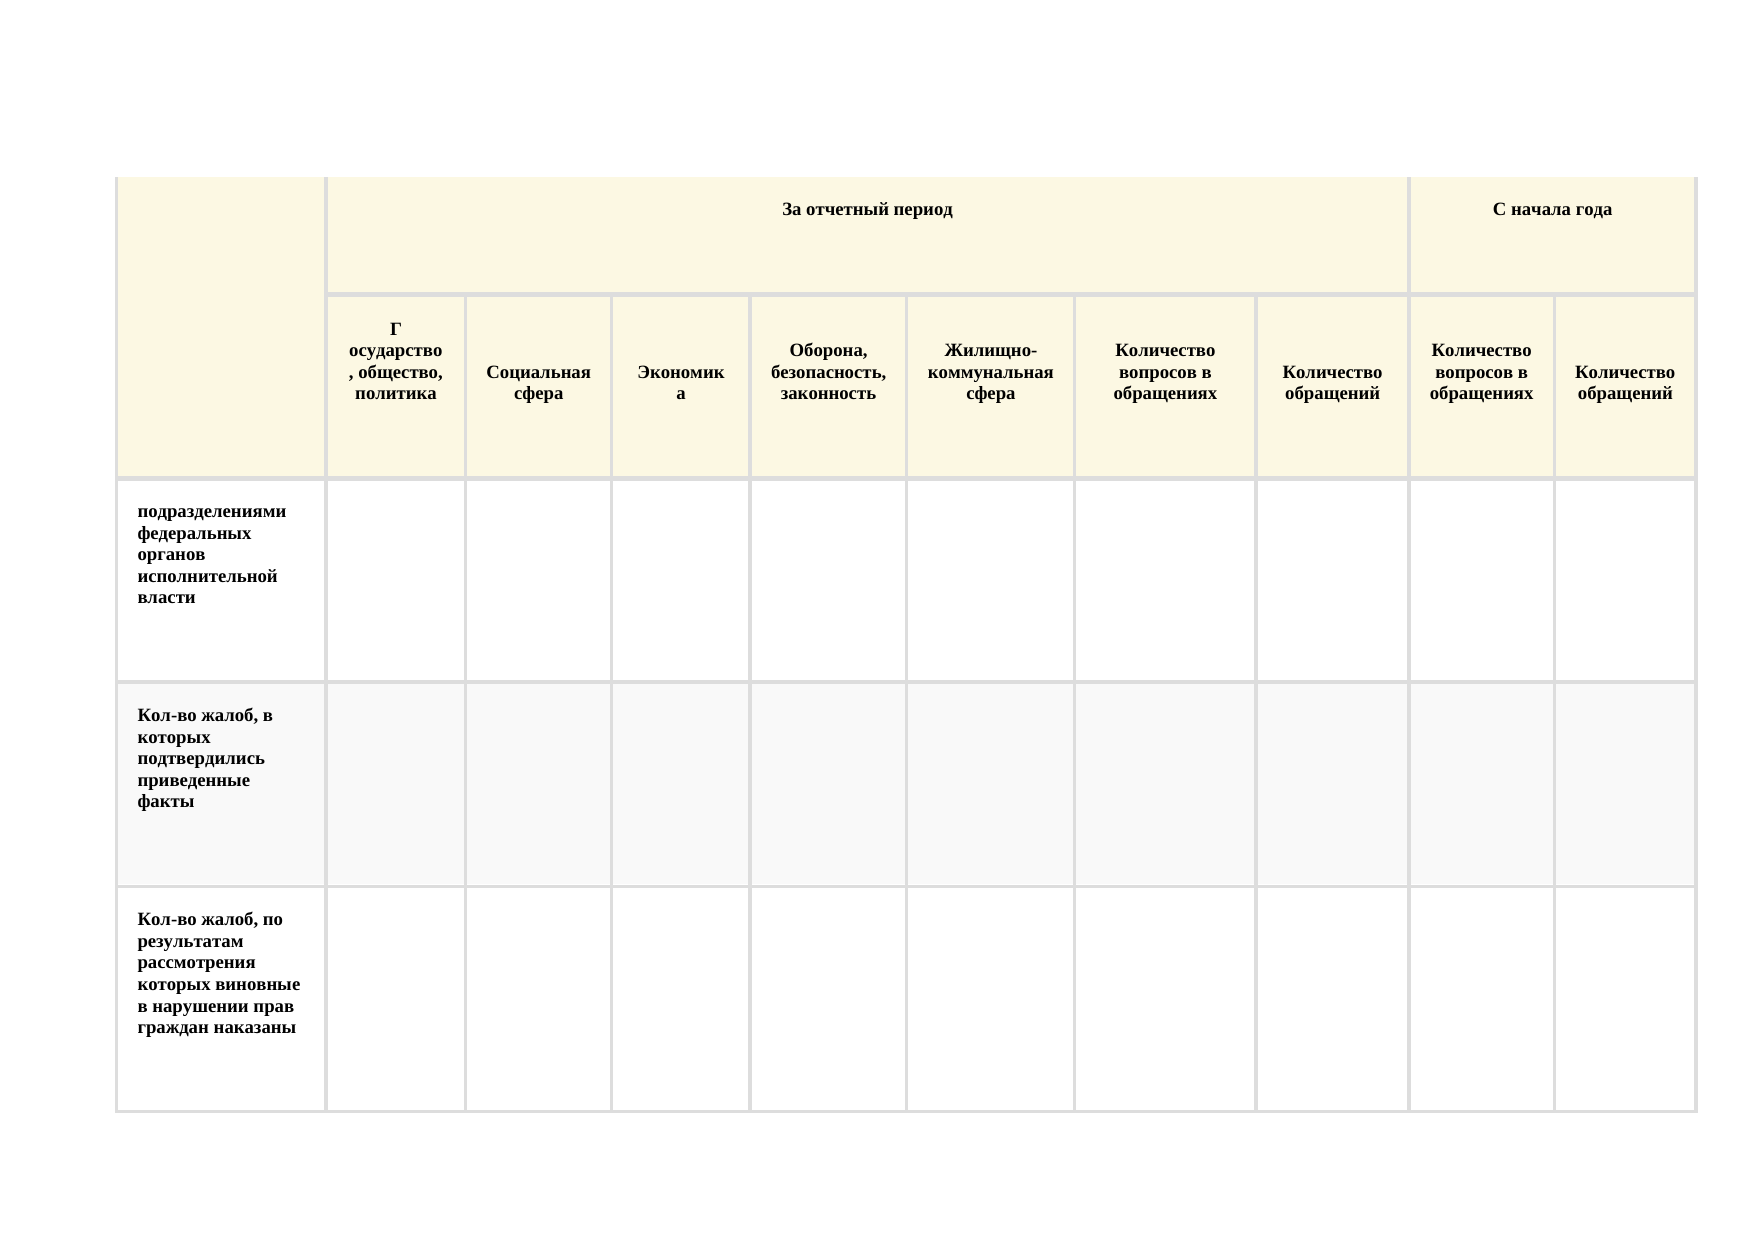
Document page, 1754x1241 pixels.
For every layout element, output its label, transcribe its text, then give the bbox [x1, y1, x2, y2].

table_cell [328, 481, 464, 680]
table_cell Количество вопросов в обращениях [1411, 297, 1553, 476]
table_cell Социальная сфера [467, 297, 610, 476]
table_cell [1258, 684, 1407, 884]
table_cell [613, 888, 748, 1110]
table_cell Кол-во жалоб, в которых подтвердились приведенные факты [118, 684, 324, 884]
table_cell [1411, 888, 1553, 1110]
table_cell Кол-во жалоб, по результатам рассмотрения которых виновные в нарушении прав граждан наказаны [118, 888, 324, 1110]
table_cell [1258, 888, 1407, 1110]
table_cell [1411, 684, 1553, 884]
table_cell Г осударство, общество, политика [328, 297, 464, 476]
table_cell [752, 684, 905, 884]
table_cell Оборона, безопасность, законность [752, 297, 905, 476]
table_cell [467, 481, 610, 680]
table_cell [1411, 481, 1553, 680]
table_cell [1258, 481, 1407, 680]
table_cell Количество вопросов в обращениях [1076, 297, 1254, 476]
table_cell Кол-во обращений, рассмотренных совместно с территориальными подразделениями федеральных органов исполнительной власти [118, 481, 324, 680]
table_cell Экономика [613, 297, 748, 476]
table_header С начала года [1411, 177, 1694, 292]
table_cell [613, 481, 748, 680]
table_cell [1076, 684, 1254, 884]
table_cell [467, 684, 610, 884]
table_cell [328, 684, 464, 884]
table_cell [1556, 684, 1694, 884]
table_cell [908, 684, 1073, 884]
table_header За отчетный период [328, 177, 1407, 292]
table_cell [1076, 888, 1254, 1110]
table_cell [467, 888, 610, 1110]
table_cell [908, 481, 1073, 680]
table_cell [328, 888, 464, 1110]
table_cell [1556, 481, 1694, 680]
table_header [118, 177, 324, 476]
table_cell [752, 481, 905, 680]
table_cell [1556, 888, 1694, 1110]
table_cell Количество обращений [1556, 297, 1694, 476]
table_cell [1076, 481, 1254, 680]
table_cell [752, 888, 905, 1110]
table_cell Жилищно-коммунальная сфера [908, 297, 1073, 476]
table_cell Количество обращений [1258, 297, 1407, 476]
table_cell [908, 888, 1073, 1110]
table_cell [613, 684, 748, 884]
